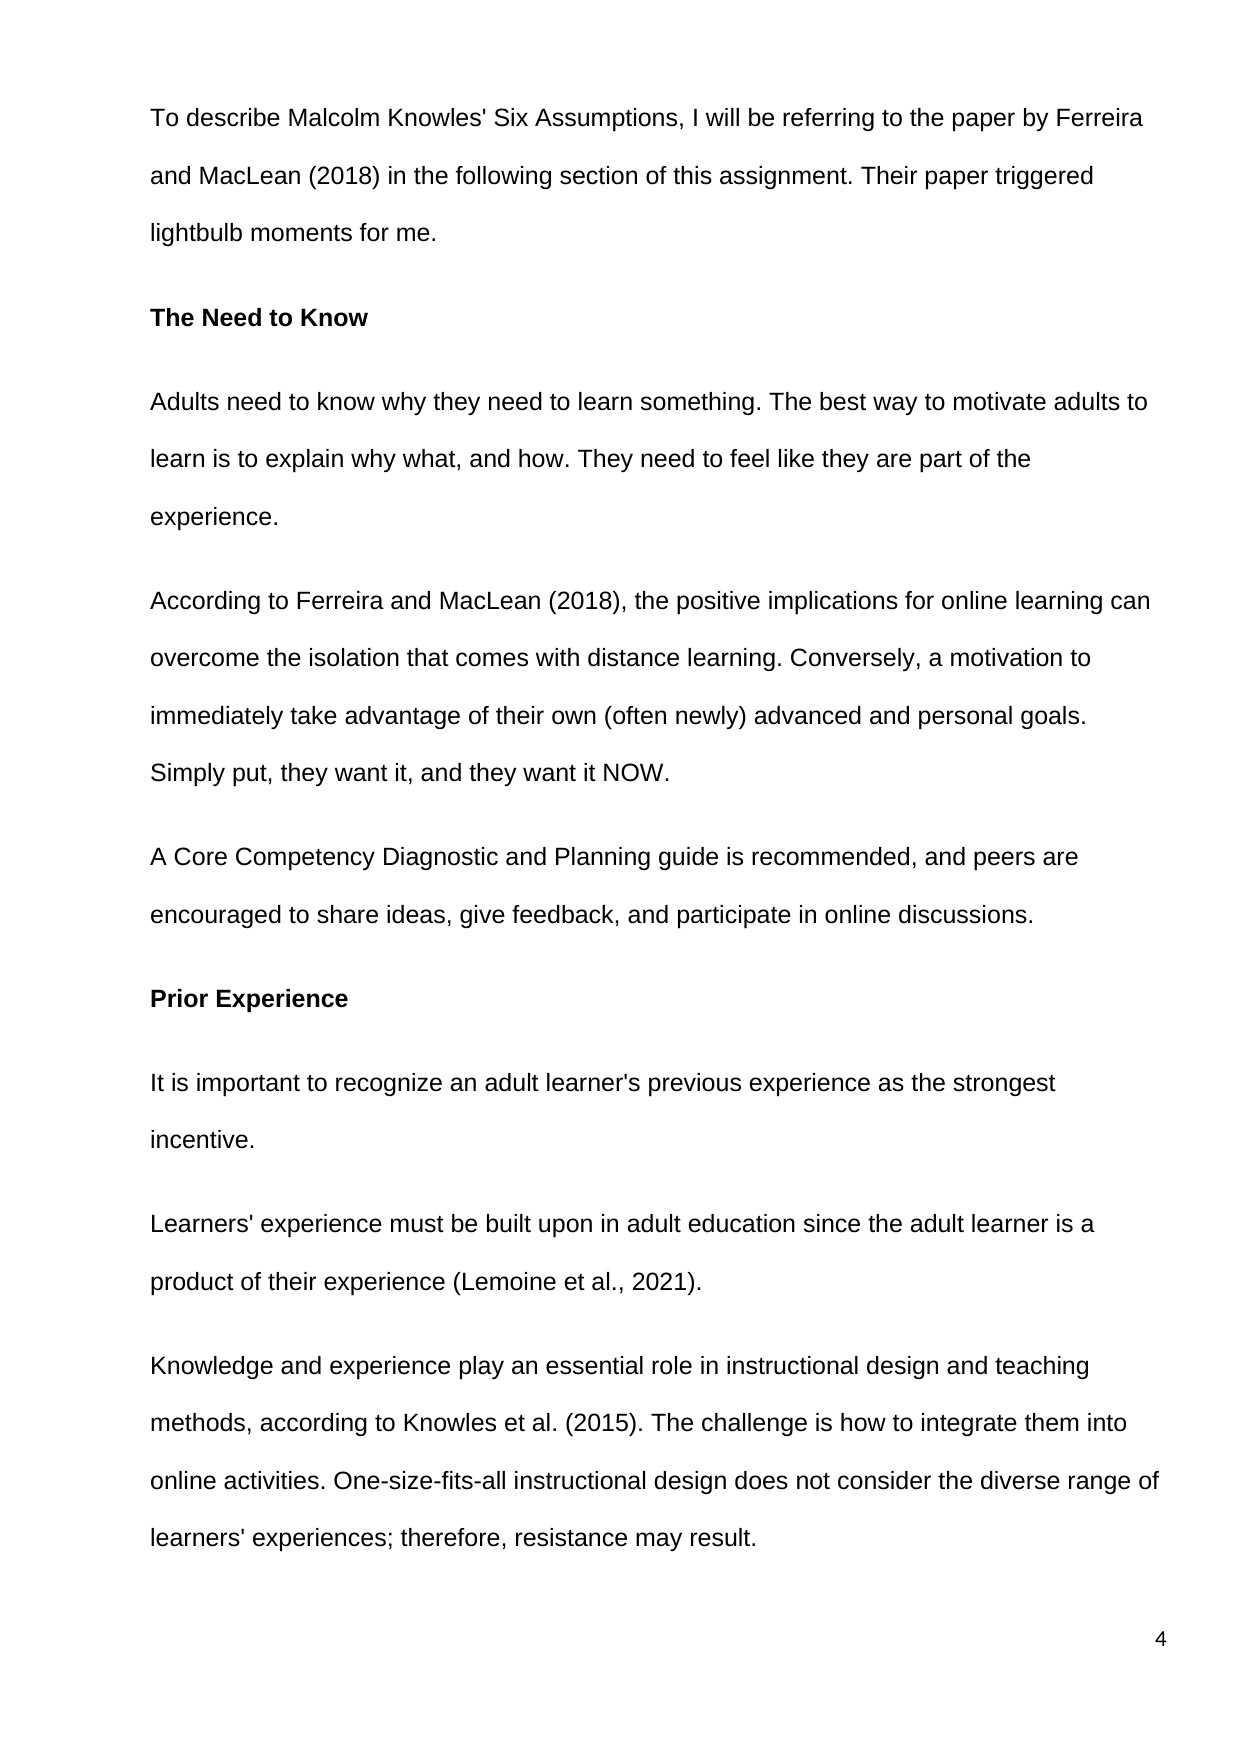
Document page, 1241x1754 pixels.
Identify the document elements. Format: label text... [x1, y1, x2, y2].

text To describe Malcolm Knowles' Six Assumptions, I will be referring to the paper by Ferreira and MacLean (2018) in the following section of this assignment. Their paper triggered lightbulb moments for me. [150, 103, 1167, 247]
text According to Ferreira and MacLean (2018), the positive implications for online learning can overcome the isolation that comes with distance learning. Conversely, a motivation to immediately take advantage of their own (often newly) advanced and personal goals. Simply put, they want it, and they want it NOW. [150, 586, 1167, 787]
text Learners' experience must be built upon in adult education since the adult learner is a product of their experience (Lemoine et al., 2021). [150, 1209, 1167, 1296]
text Prior Experience [150, 984, 1167, 1012]
text It is important to recognize an adult learner's previous experience as the strongest incentive. [150, 1068, 1167, 1154]
text The Need to Know [150, 302, 1167, 331]
text Knowledge and experience play an essential role in instructional design and teaching methods, according to Knowles et al. (2015). The challenge is how to integrate them into online activities. One-size-fits-all instructional design does not consider the diverse range of learners' experiences; therefore, resistance may result. [150, 1351, 1167, 1552]
text A Core Competency Diagnostic and Planning guide is recommended, and peers are encouraged to share ideas, give feedback, and participate in online discussions. [150, 842, 1167, 928]
text Adults need to know why they need to learn something. The best way to motivate adults to learn is to explain why what, and how. They need to feel like they are part of the experience. [150, 387, 1167, 530]
